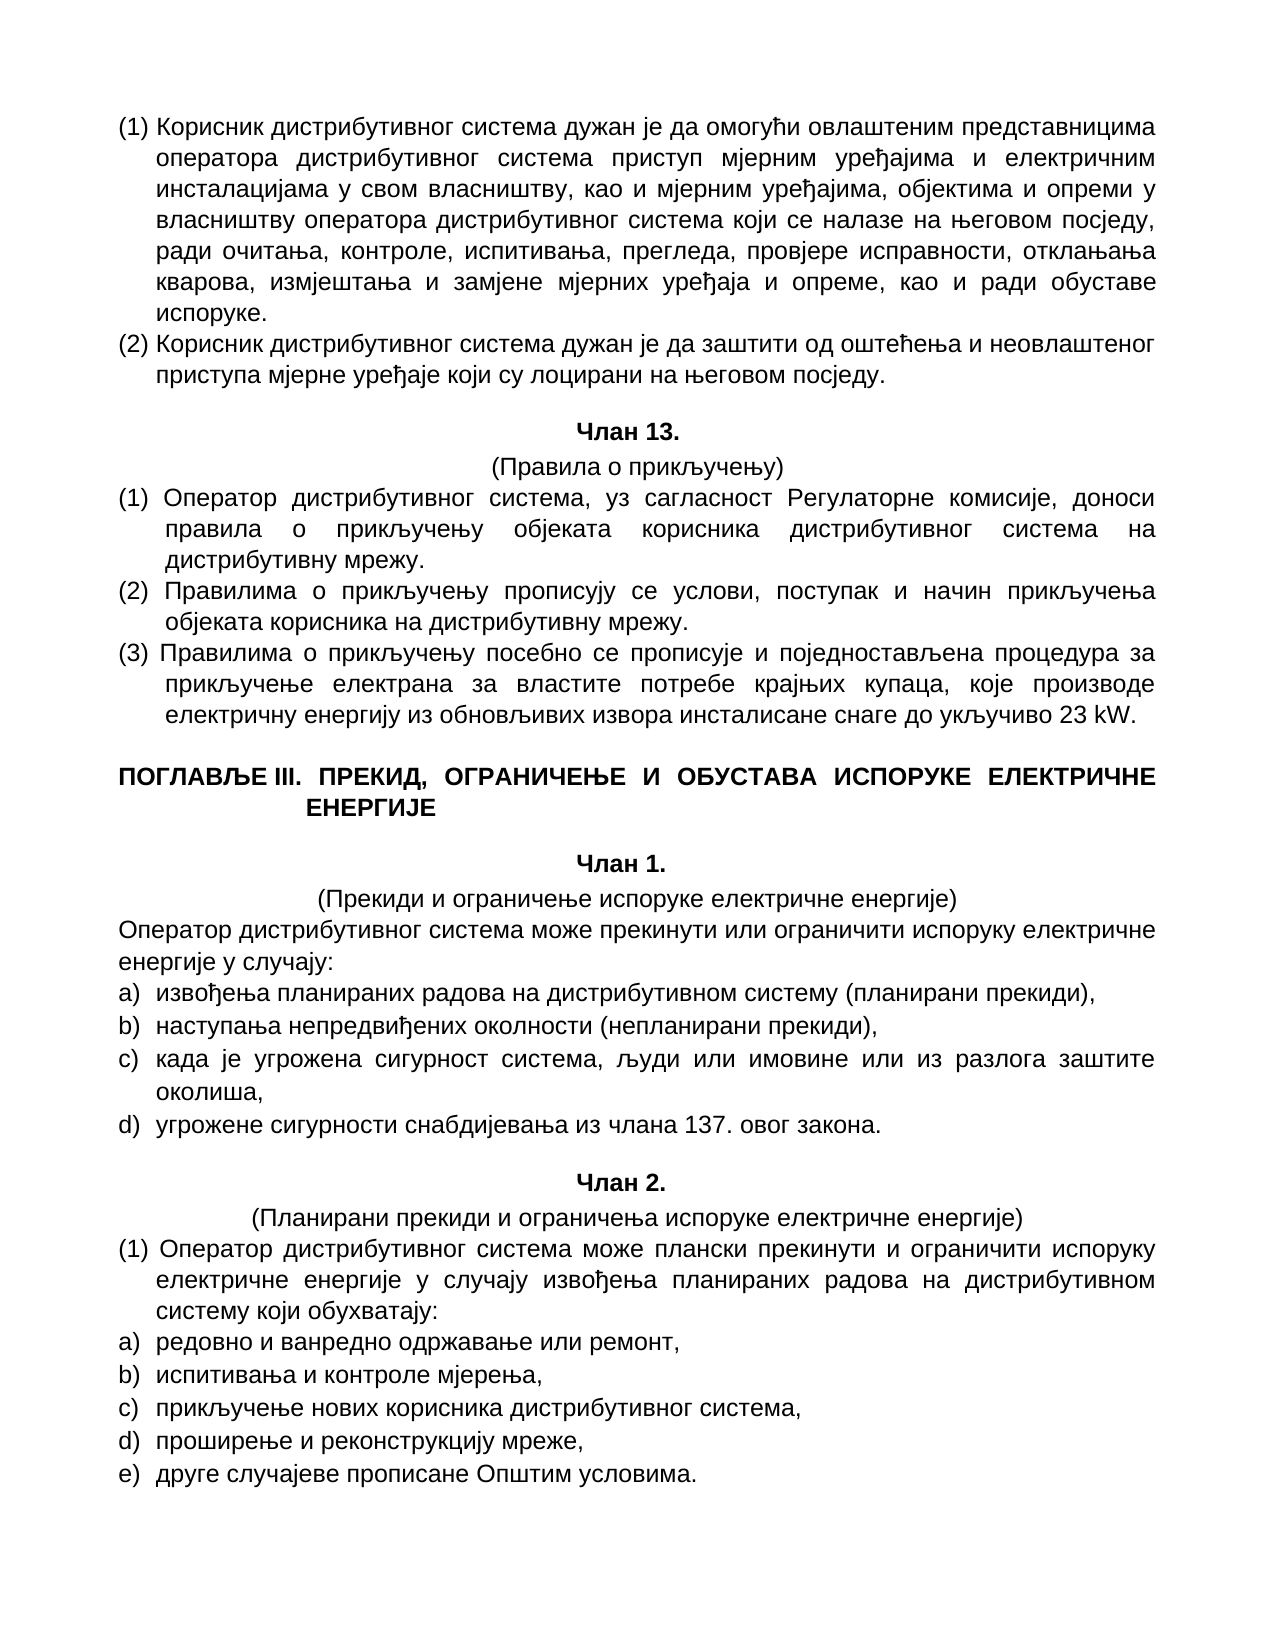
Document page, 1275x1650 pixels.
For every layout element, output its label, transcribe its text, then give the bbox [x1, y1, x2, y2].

list наступања непредвиђених околности (непланирани прекиди), [118, 1011, 1157, 1039]
text (1) Корисник дистрибутивног система дужан је да омогући овлаштеним представницима оператора дистрибутивног система приступ мјерним уређајима и електричним инсталацијама у свом власништву, као и мјерним уређајима, објектима и опреми у власништву оператора дистрибутивног система који се налазе на његовом посједу, ради очитања, контроле, испитивања, прегледа, провјере исправности, отклањања кварова, измјештања и замјене мјерних уређаја и опреме, као и ради обуставе испоруке. [118, 112, 1157, 327]
subtitle ПРЕКИД, ОГРАНИЧЕЊЕ И ОБУСТАВА ИСПОРУКЕ ЕЛЕКТРИЧНЕ ЕНЕРГИЈЕ [118, 762, 1157, 822]
list редовно и ванредно одржавање или ремонт, [118, 1327, 1157, 1356]
text Оператор дистрибутивног система може прекинути или ограничити испоруку електричне енергије у случају: [118, 916, 1157, 975]
text (2) Корисник дистрибутивног система дужан је да заштити од оштећења и неовлаштеног приступа мјерне уређаје који су лоцирани на његовом посједу. [118, 329, 1157, 389]
list друге случајеве прописане Општим условима. [118, 1459, 1157, 1488]
list извођења планираних радова на дистрибутивном систему (планирани прекиди), [118, 978, 1157, 1006]
list када је угрожена сигурност система, људи или имовине или из разлога заштите околиша, [118, 1044, 1157, 1105]
list испитивања и контроле мјерења, [118, 1360, 1157, 1389]
text (1) Оператор дистрибутивног система, уз сагласност Регулаторне комисије, доноси правила о прикључењу објеката корисника дистрибутивног система на дистрибутивну мрежу. [118, 483, 1157, 574]
subtitle (Правила о прикључењу) [118, 452, 1157, 481]
list прикључење нових корисника дистрибутивног система, [118, 1393, 1157, 1422]
list угрожене сигурности снабдијевања из члана 137. овог закона. [118, 1110, 1157, 1138]
subtitle (Прекиди и ограничење испоруке електричне енергије) [118, 884, 1157, 913]
text (3) Правилима о прикључењу посебно се прописује и поједностављена процедура за прикључење електрана за властите потребе крајњих купаца, које производе електричну енергију из обновљивих извора инсталисане снаге до укључиво 23 kW. [118, 638, 1157, 729]
subtitle (Планирани прекиди и ограничења испоруке електричне енергије) [118, 1203, 1157, 1232]
text (1) Оператор дистрибутивног система може плански прекинути и ограничити испоруку електричне енергије у случају извођења планираних радова на дистрибутивном систему који обухватају: [118, 1234, 1157, 1325]
text (2) Правилима о прикључењу прописују се услови, поступак и начин прикључења објеката корисника на дистрибутивну мрежу. [118, 576, 1157, 636]
list проширење и реконструкцију мреже, [118, 1426, 1157, 1455]
